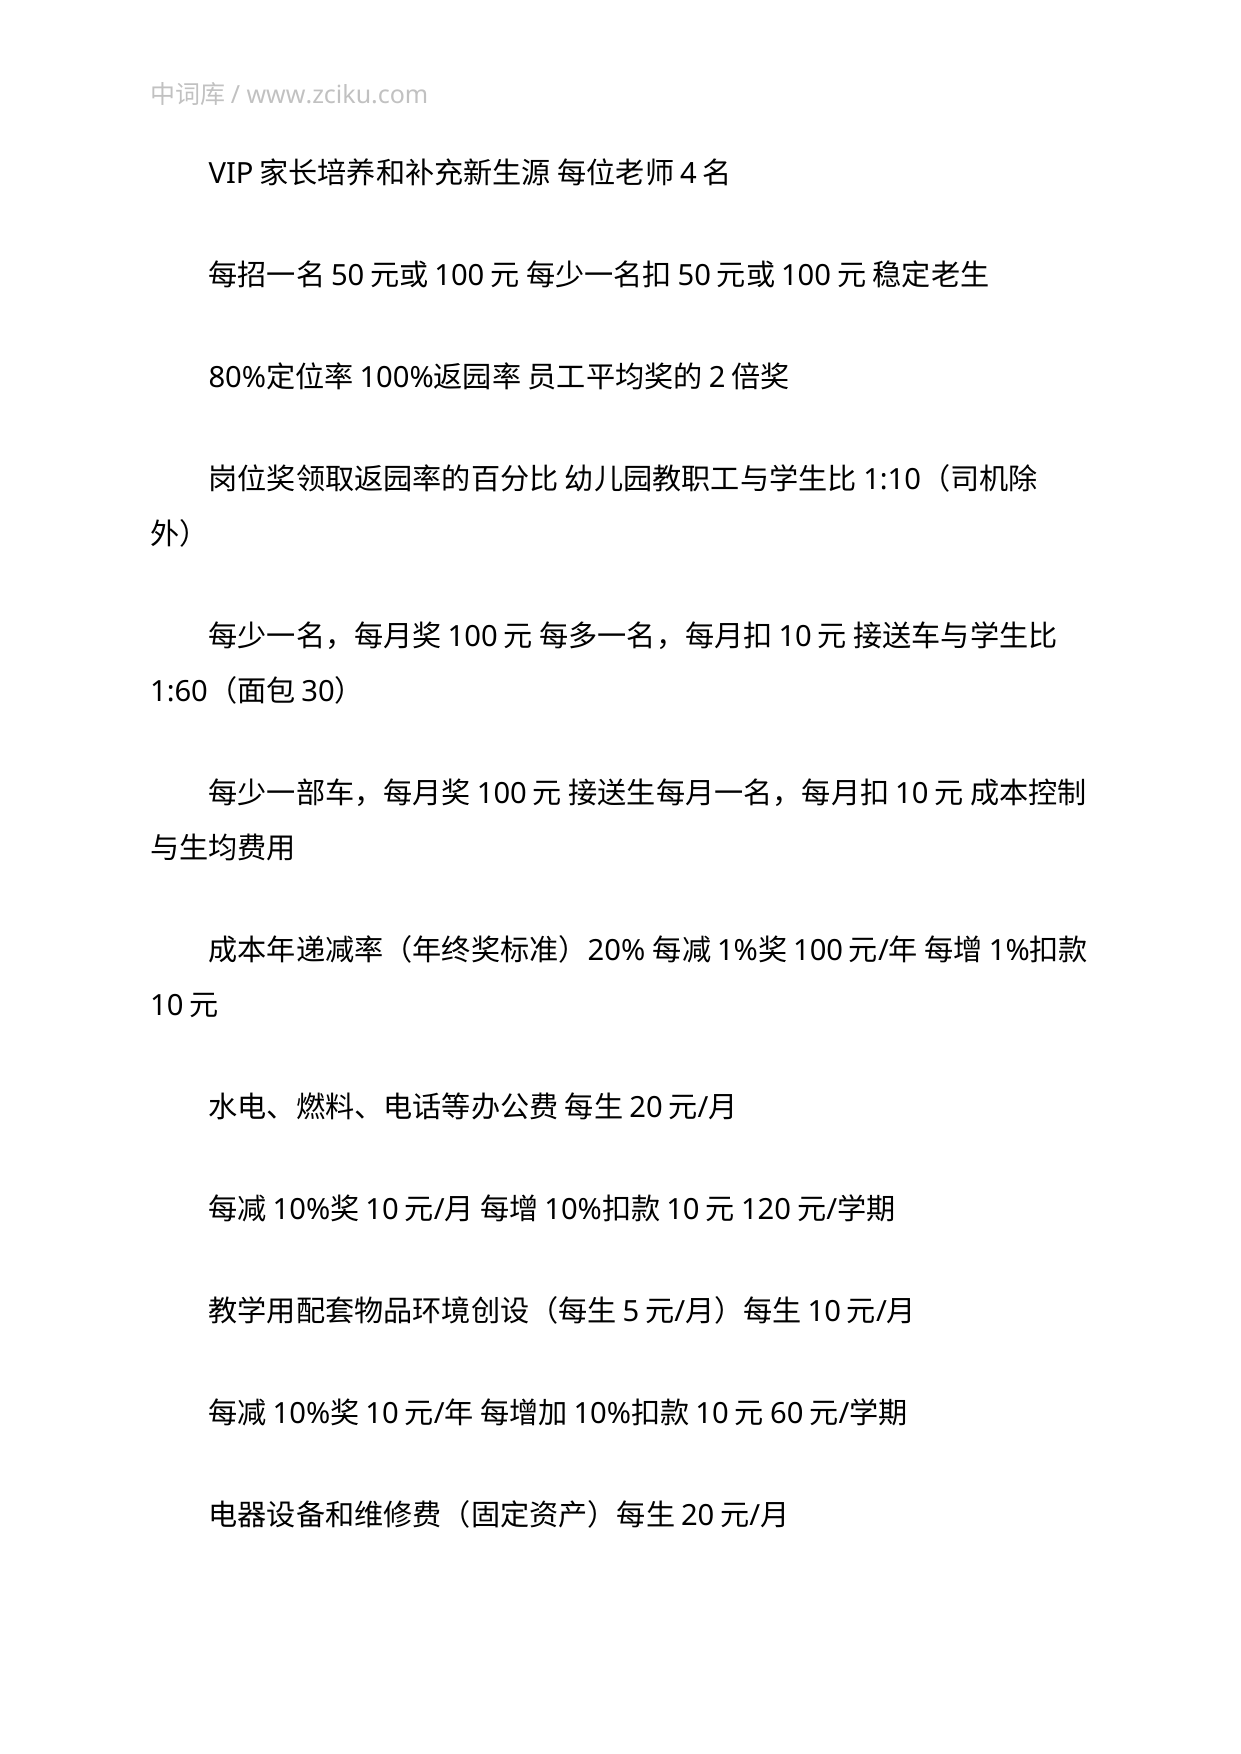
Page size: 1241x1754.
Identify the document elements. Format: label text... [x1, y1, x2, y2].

text 成本年递减率（年终奖标准）20% 每减1%奖100元/年 每增1%扣款10元 [150, 926, 1090, 1024]
text 每减10%奖10元/月 每增10%扣款10元 120元/学期 [150, 1185, 1090, 1228]
text 80%定位率100%返园率 员工平均奖的2倍奖 [150, 354, 1090, 396]
text 水电、燃料、电话等办公费 每生20元/月 [150, 1083, 1090, 1126]
text 每少一名，每月奖100元 每多一名，每月扣10元 接送车与学生比 1:60（面包30） [150, 613, 1090, 710]
text 岗位奖领取返园率的百分比 幼儿园教职工与学生比 1:10（司机除外） [150, 456, 1090, 553]
text 教学用配套物品环境创设（每生5元/月）每生10元/月 [150, 1287, 1090, 1330]
text 电器设备和维修费（固定资产）每生20元/月 [150, 1491, 1090, 1534]
text 每招一名50元或100元 每少一名扣50元或100元 稳定老生 [150, 252, 1090, 294]
text 每减10%奖10元/年 每增加10%扣款10元 60元/学期 [150, 1389, 1090, 1432]
text VIP家长培养和补充新生源 每位老师4名 [150, 150, 1090, 192]
text 每少一部车，每月奖100元 接送生每月一名，每月扣10元 成本控制与生均费用 [150, 770, 1090, 867]
